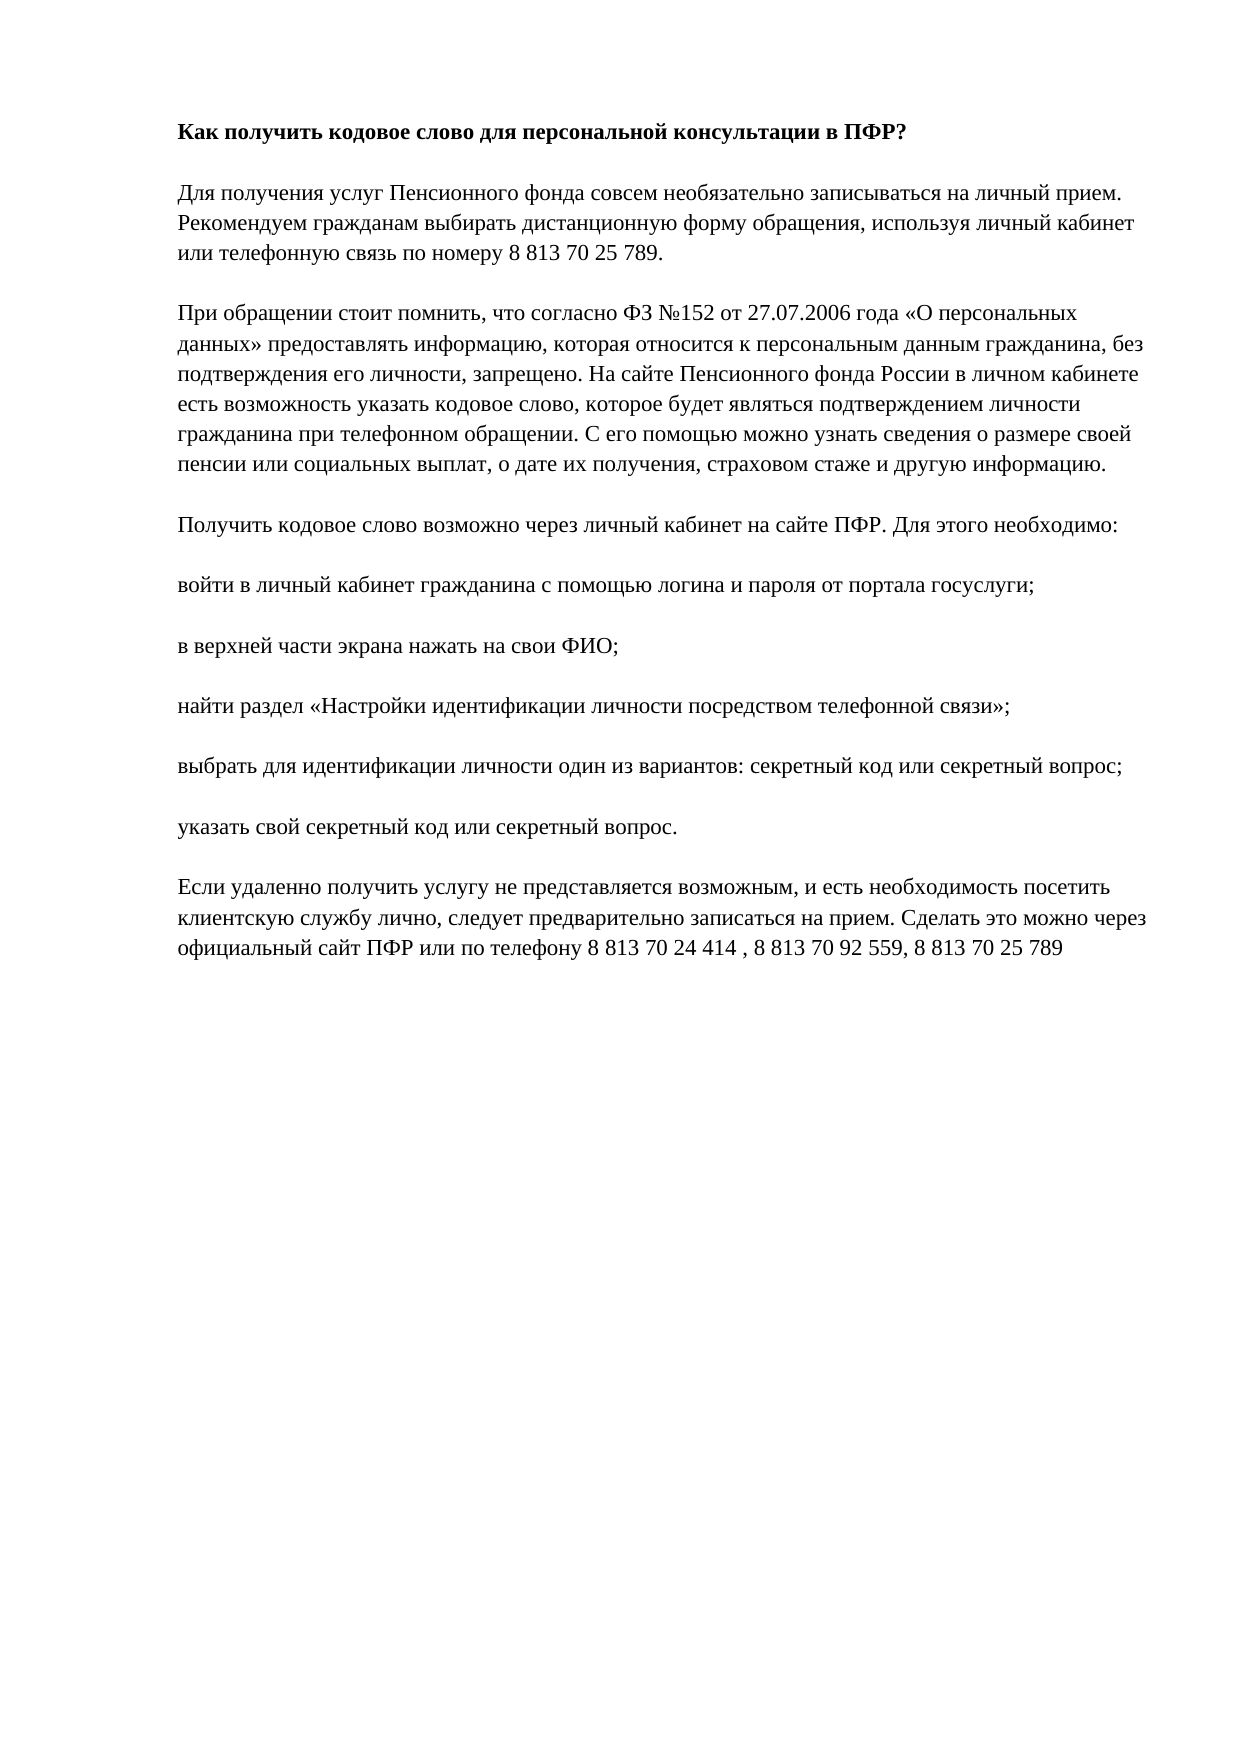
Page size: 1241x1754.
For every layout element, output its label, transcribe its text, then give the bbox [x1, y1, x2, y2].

text Как получить кодовое слово для персональной консультации в ПФР? Для получения услуг Пенсионного фонда совсем необязательно записываться на личный прием. Рекомендуем гражданам выбирать дистанционную форму обращения, используя личный кабинет или телефонную связь по номеру 8 813 70 25 789. При обращении стоит помнить, что согласно ФЗ №152 от 27.07.2006 года «О персональных данных» предоставлять информацию, которая относится к персональным данным гражданина, без подтверждения его личности, запрещено. На сайте Пенсионного фонда России в личном кабинете есть возможность указать кодовое слово, которое будет являться подтверждением личности гражданина при телефонном обращении. С его помощью можно узнать сведения о размере своей пенсии или социальных выплат, о дате их получения, страховом стаже и другую информацию. Получить кодовое слово возможно через личный кабинет на сайте ПФР. Для этого необходимо: войти в личный кабинет гражданина с помощью логина и пароля от портала госуслуги; в верхней части экрана нажать на свои ФИО; найти раздел «Настройки идентификации личности посредством телефонной связи»; выбрать для идентификации личности один из вариантов: секретный код или секретный вопрос; указать свой секретный код или секретный вопрос. Если удаленно получить услугу не представляется возможным, и есть необходимость посетить клиентскую службу лично, следует предварительно записаться на прием. Сделать это можно через официальный сайт ПФР или по телефону 8 813 70 24 414 , 8 813 70 92 559, 8 813 70 25 789 [177, 118, 1152, 960]
